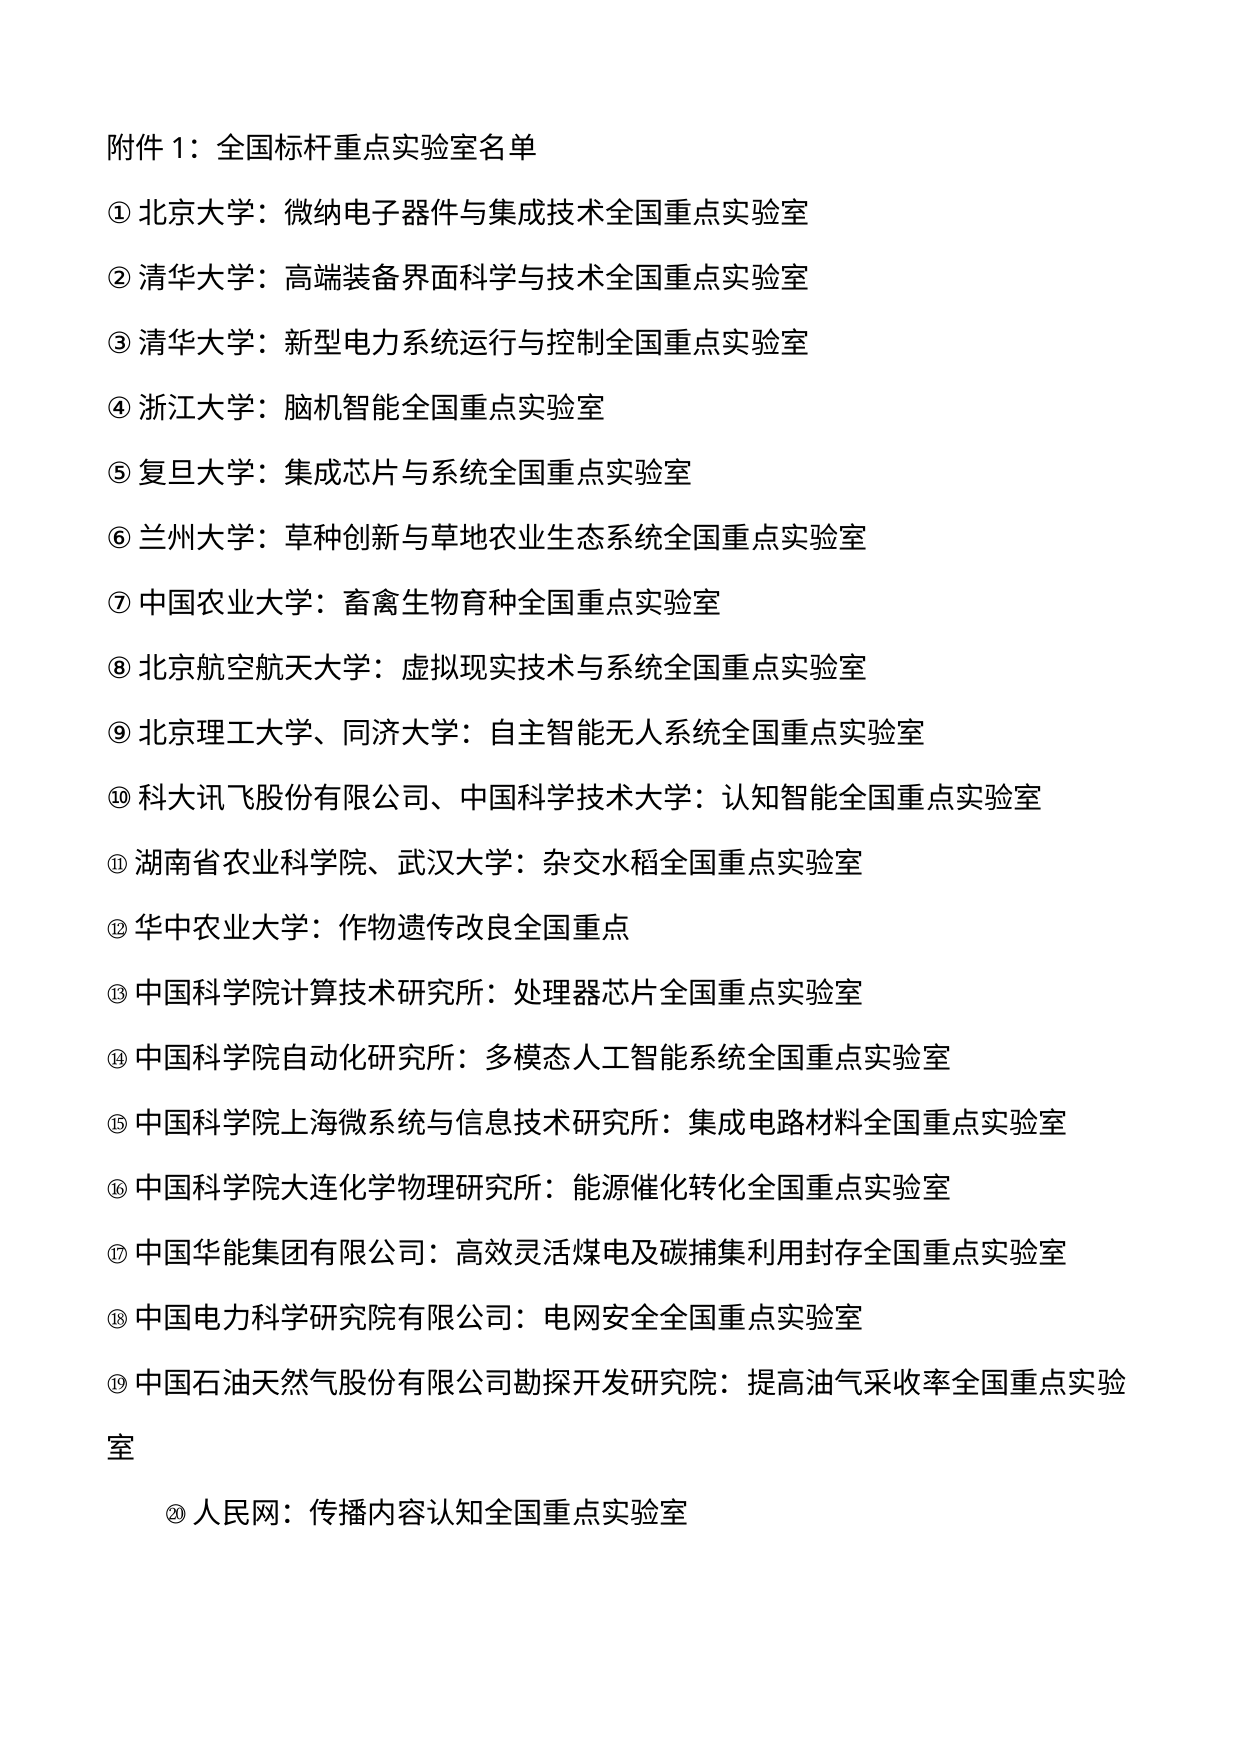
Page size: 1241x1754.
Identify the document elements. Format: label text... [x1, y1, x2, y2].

list ⑪湖南省农业科学院、武汉大学：杂交水稻全国重点实验室 [106, 828, 1134, 893]
list ⑩科大讯飞股份有限公司、中国科学技术大学：认知智能全国重点实验室 [106, 763, 1134, 828]
list ⑭中国科学院自动化研究所：多模态人工智能系统全国重点实验室 [106, 1023, 1134, 1088]
list ⑱中国电力科学研究院有限公司：电网安全全国重点实验室 [106, 1283, 1134, 1348]
list ⑨北京理工大学、同济大学：自主智能无人系统全国重点实验室 [106, 698, 1134, 763]
list ⑤复旦大学：集成芯片与系统全国重点实验室 [106, 438, 1134, 503]
list ①北京大学：微纳电子器件与集成技术全国重点实验室 [106, 178, 1134, 243]
list ⑧北京航空航天大学：虚拟现实技术与系统全国重点实验室 [106, 633, 1134, 698]
list ②清华大学：高端装备界面科学与技术全国重点实验室 [106, 243, 1134, 308]
text ⑳人民网：传播内容认知全国重点实验室 [106, 1478, 1134, 1543]
list ⑮中国科学院上海微系统与信息技术研究所：集成电路材料全国重点实验室 [106, 1088, 1134, 1153]
list ⑯中国科学院大连化学物理研究所：能源催化转化全国重点实验室 [106, 1153, 1134, 1218]
list ⑥兰州大学：草种创新与草地农业生态系统全国重点实验室 [106, 503, 1134, 568]
list ⑰中国华能集团有限公司：高效灵活煤电及碳捕集利用封存全国重点实验室 [106, 1218, 1134, 1283]
list ⑦中国农业大学：畜禽生物育种全国重点实验室 [106, 568, 1134, 633]
list ⑬中国科学院计算技术研究所：处理器芯片全国重点实验室 [106, 958, 1134, 1023]
list ④浙江大学：脑机智能全国重点实验室 [106, 373, 1134, 438]
list ⑫华中农业大学：作物遗传改良全国重点 [106, 893, 1134, 958]
list ③清华大学：新型电力系统运行与控制全国重点实验室 [106, 308, 1134, 373]
list ⑲中国石油天然气股份有限公司勘探开发研究院：提高油气采收率全国重点实验室 [106, 1348, 1134, 1478]
list 附件1：全国标杆重点实验室名单 [106, 113, 1134, 178]
